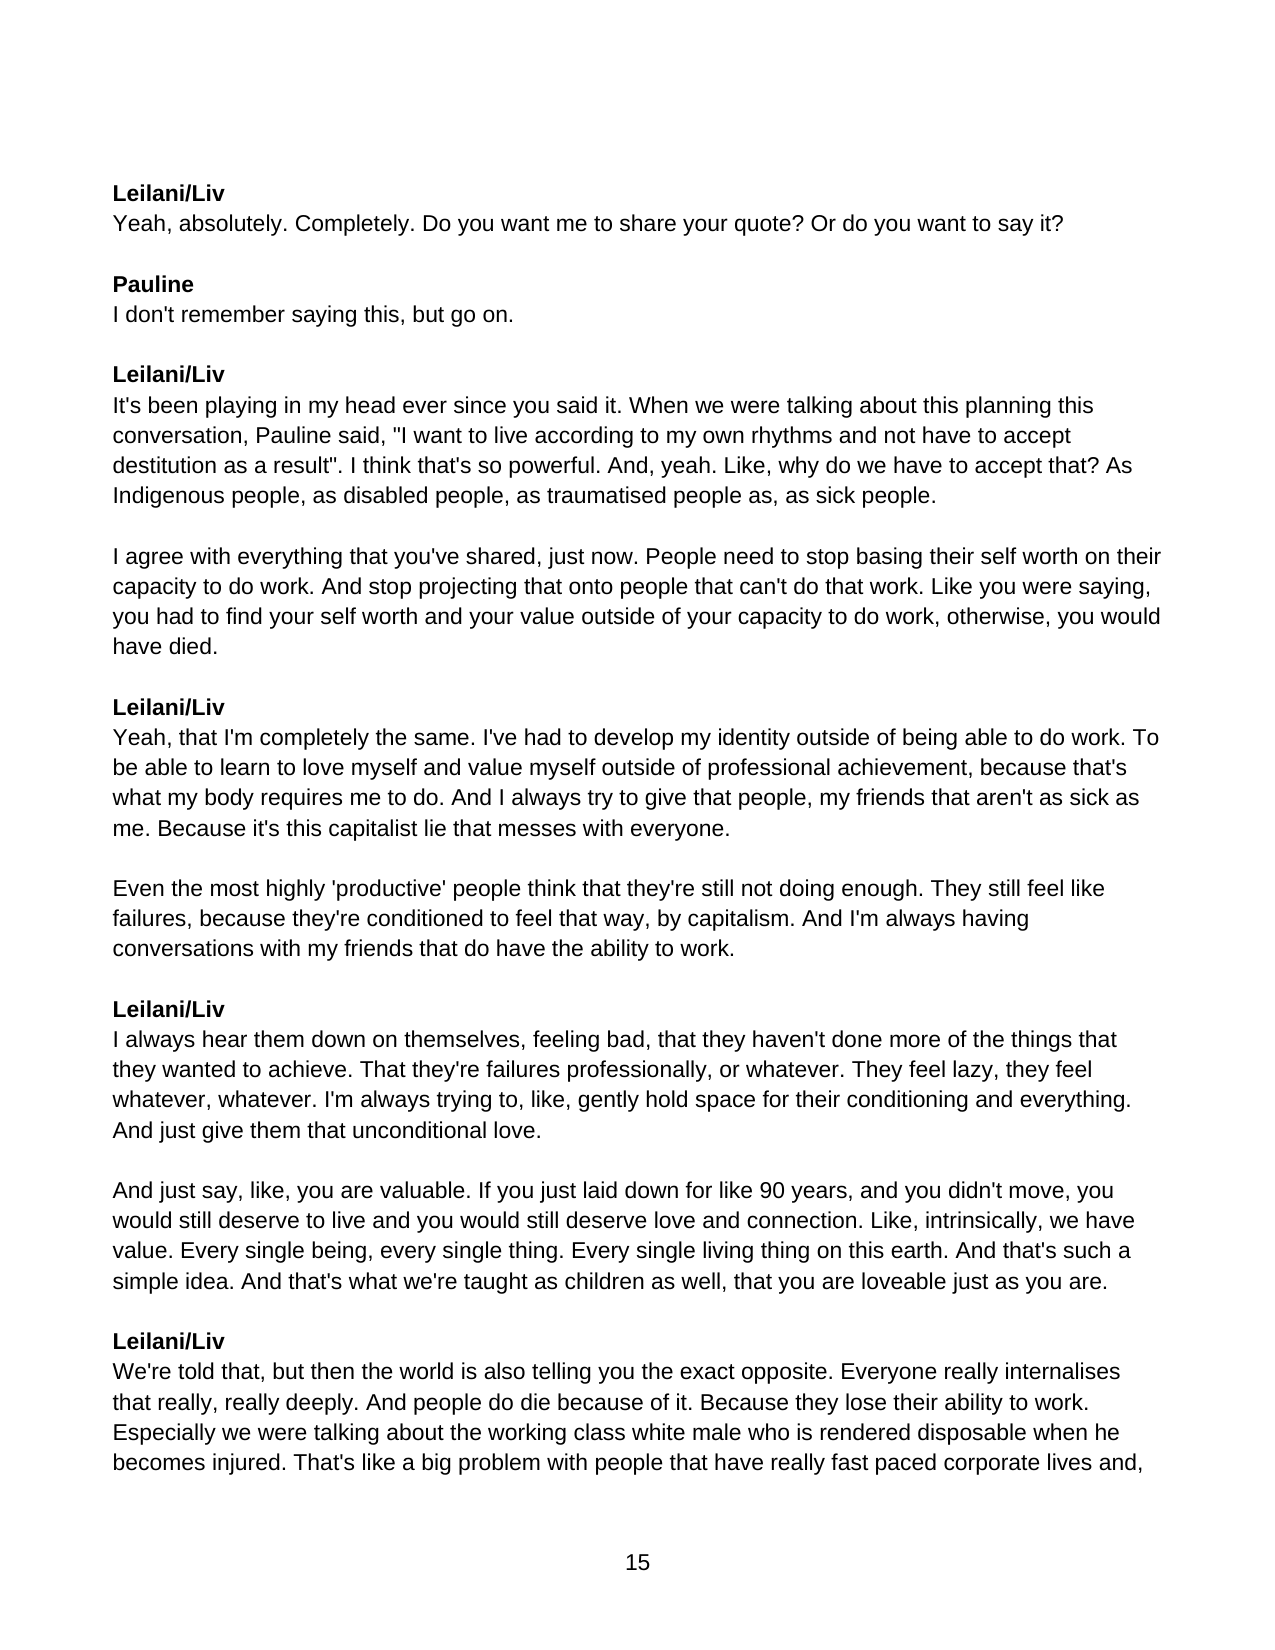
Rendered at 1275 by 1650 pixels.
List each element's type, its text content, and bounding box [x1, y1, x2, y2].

text Yeah, that I'm completely the same. I've had to develop my identity outside of being able to do work. To be able to learn to love myself and value myself outside of professional achievement, because that's what my body requires me to do. And I always try to give that people, my friends that aren't as sick as me. Because it's this capitalist lie that messes with everyone. [112, 724, 1162, 841]
text Leilani/Liv [112, 361, 1162, 388]
text I agree with everything that you've shared, just now. People need to stop basing their self worth on their capacity to do work. And stop projecting that onto people that can't do that work. Like you were saying, you had to find your self worth and your value outside of your capacity to do work, otherwise, you would have died. [112, 543, 1162, 660]
text Yeah, absolutely. Completely. Do you want me to share your quote? Or do you want to say it? [112, 210, 1162, 237]
text Leilani/Liv [112, 694, 1162, 720]
text Pauline [112, 271, 1162, 297]
text It's been playing in my head ever since you said it. When we were talking about this planning this conversation, Pauline said, "I want to live according to my own rhythms and not have to accept destitution as a result". I think that's so powerful. And, yeah. Like, why do we have to accept that? As Indigenous people, as disabled people, as traumatised people as, as sick people. [112, 392, 1162, 509]
text Leilani/Liv [112, 180, 1162, 207]
text Leilani/Liv [112, 1328, 1162, 1354]
text And just say, like, you are valuable. If you just laid down for like 90 years, and you didn't move, you would still deserve to live and you would still deserve love and connection. Like, intrinsically, we have value. Every single being, every single thing. Every single living thing on this earth. And that's such a simple idea. And that's what we're taught as children as well, that you are loveable just as you are. [112, 1177, 1162, 1294]
text Even the most highly 'productive' people think that they're still not doing enough. They still feel like failures, because they're conditioned to feel that way, by capitalism. And I'm always having conversations with my friends that do have the ability to work. [112, 875, 1162, 962]
text Leilani/Liv [112, 996, 1162, 1022]
text I always hear them down on themselves, feeling bad, that they haven't done more of the things that they wanted to achieve. That they're failures professionally, or whatever. They feel lazy, they feel whatever, whatever. I'm always trying to, like, gently hold space for their conditioning and everything. And just give them that unconditional love. [112, 1026, 1162, 1143]
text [112, 1358, 1162, 1475]
text I don't remember saying this, but go on. [112, 301, 1162, 327]
